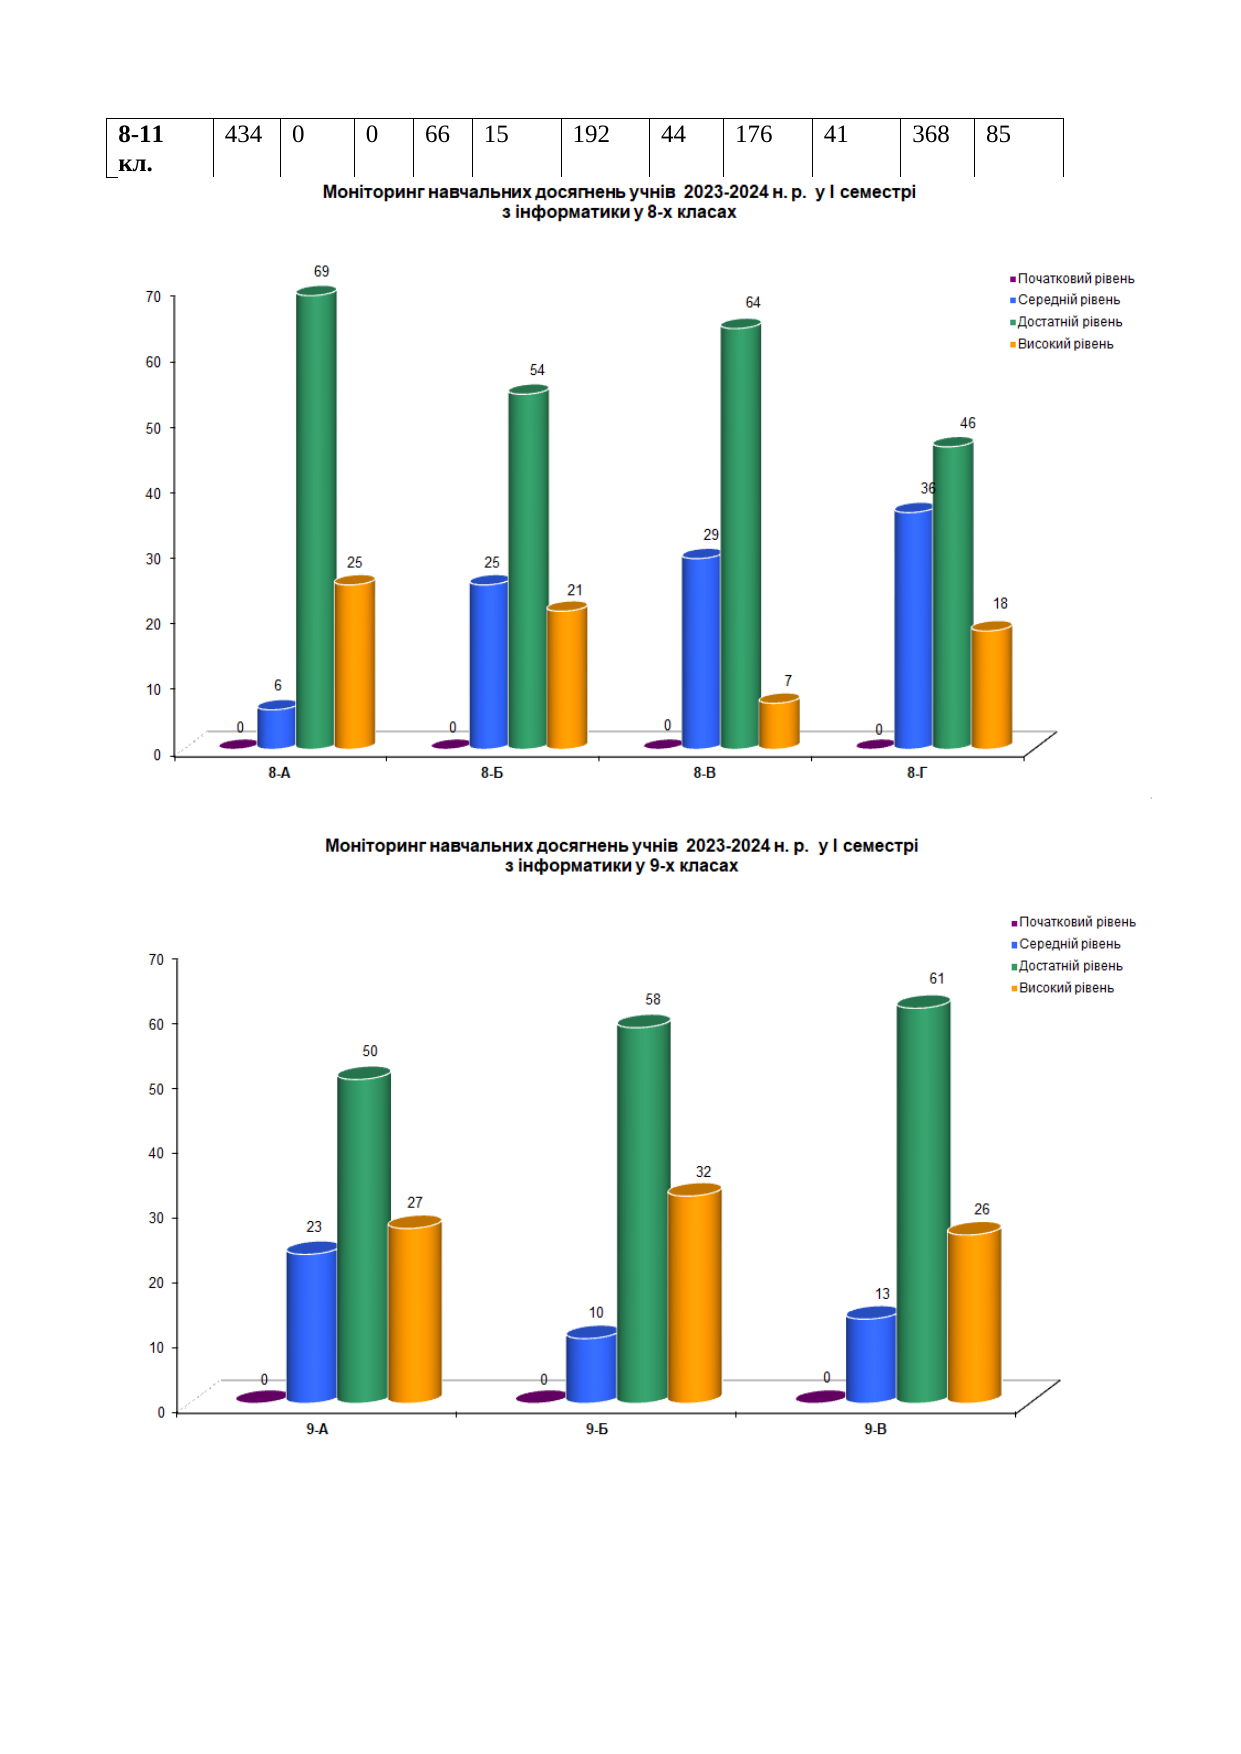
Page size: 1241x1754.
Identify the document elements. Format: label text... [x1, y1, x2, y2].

table_cell 66 [414, 119, 472, 177]
table_cell 15 [473, 119, 561, 177]
table_cell 44 [650, 119, 723, 177]
table_cell 0 [355, 119, 413, 177]
table_cell 176 [724, 119, 812, 177]
table_cell 41 [813, 119, 900, 177]
picture [118, 177, 1152, 799]
table_cell 192 [562, 119, 649, 177]
table_cell 0 [281, 119, 354, 177]
picture [118, 832, 1151, 1443]
table_cell 8-11 кл. [107, 119, 213, 177]
table_cell 368 [901, 119, 974, 177]
table_cell 85 [975, 119, 1063, 177]
table_cell 434 [214, 119, 280, 177]
